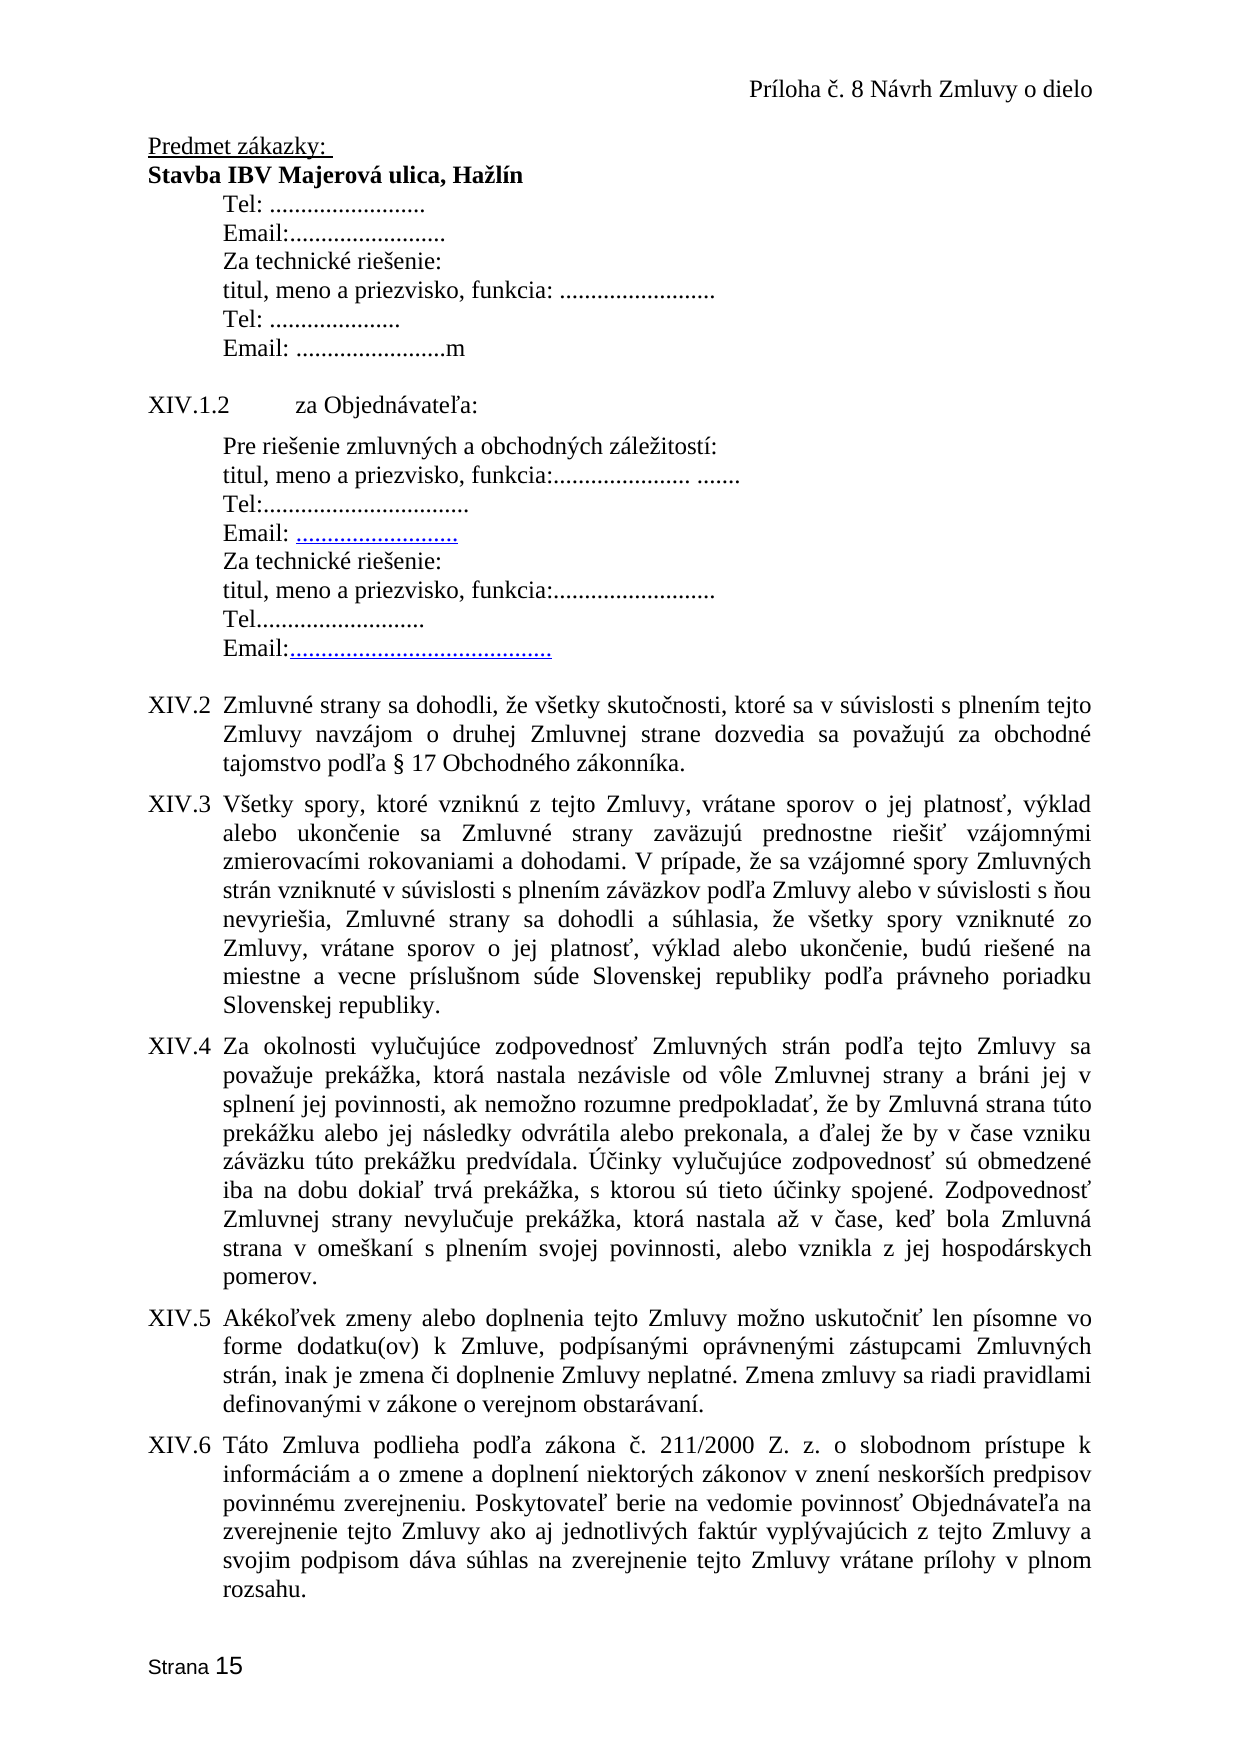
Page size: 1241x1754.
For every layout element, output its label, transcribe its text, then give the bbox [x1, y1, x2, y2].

text Email:.......................................... [223, 633, 1092, 661]
text Všetky spory, ktoré vzniknú z tejto Zmluvy, vrátane sporov o jej platnosť, výklad alebo ukončenie sa Zmluvné strany zaväzujú prednostne riešiť vzájomnými zmierovacími rokovaniami a dohodami. V prípade, že sa vzájomné spory Zmluvných strán vzniknuté v súvislosti s plnením záväzkov podľa Zmluvy alebo v súvislosti s ňou nevyriešia, Zmluvné strany sa dohodli a súhlasia, že všetky spory vzniknuté zo Zmluvy, vrátane sporov o jej platnosť, výklad alebo ukončenie, budú riešené na miestne a vecne príslušnom súde Slovenskej republiky podľa právneho poriadku Slovenskej republiky. [148, 789, 1092, 1019]
text za Objednávateľa: [148, 390, 1092, 419]
text Za okolnosti vylučujúce zodpovednosť Zmluvných strán podľa tejto Zmluvy sa považuje prekážka, ktorá nastala nezávisle od vôle Zmluvnej strany a bráni jej v splnení jej povinnosti, ak nemožno rozumne predpokladať, že by Zmluvná strana túto prekážku alebo jej následky odvrátila alebo prekonala, a ďalej že by v čase vzniku záväzku túto prekážku predvídala. Účinky vylučujúce zodpovednosť sú obmedzené iba na dobu dokiaľ trvá prekážka, s ktorou sú tieto účinky spojené. Zodpovednosť Zmluvnej strany nevylučuje prekážka, ktorá nastala až v čase, keď bola Zmluvná strana v omeškaní s plnením svojej povinnosti, alebo vznikla z jej hospodárskych pomerov. [148, 1031, 1092, 1290]
text Pre riešenie zmluvných a obchodných záležitostí: [223, 431, 1092, 460]
text Email: .......................... [223, 518, 1092, 546]
text Email:......................... [223, 218, 1092, 246]
text Tel: ..................... [223, 304, 1092, 333]
text Za technické riešenie: [223, 546, 1092, 575]
text Táto Zmluva podlieha podľa zákona č. 211/2000 Z. z. o slobodnom prístupe k informáciám a o zmene a doplnení niektorých zákonov v znení neskorších predpisov povinnému zverejneniu. Poskytovateľ berie na vedomie povinnosť Objednávateľa na zverejnenie tejto Zmluvy ako aj jednotlivých faktúr vyplývajúcich z tejto Zmluvy a svojim podpisom dáva súhlas na zverejnenie tejto Zmluvy vrátane prílohy v plnom rozsahu. [148, 1430, 1092, 1603]
text Tel: ......................... [223, 189, 1092, 218]
text Tel........................... [223, 604, 1092, 633]
text Zmluvné strany sa dohodli, že všetky skutočnosti, ktoré sa v súvislosti s plnením tejto Zmluvy navzájom o druhej Zmluvnej strane dozvedia sa považujú za obchodné tajomstvo podľa § 17 Obchodného zákonníka. [148, 690, 1092, 776]
text Tel:................................. [223, 489, 1092, 518]
text titul, meno a priezvisko, funkcia:...................... ....... [223, 460, 1092, 489]
text Email: ........................m [223, 333, 1092, 361]
text titul, meno a priezvisko, funkcia:.......................... [223, 575, 1092, 604]
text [223, 275, 1092, 304]
text Akékoľvek zmeny alebo doplnenia tejto Zmluvy možno uskutočniť len písomne vo forme dodatku(ov) k Zmluve, podpísanými oprávnenými zástupcami Zmluvných strán, inak je zmena či doplnenie Zmluvy neplatné. Zmena zmluvy sa riadi pravidlami definovanými v zákone o verejnom obstarávaní. [148, 1303, 1092, 1418]
text Za technické riešenie: [223, 246, 1092, 275]
